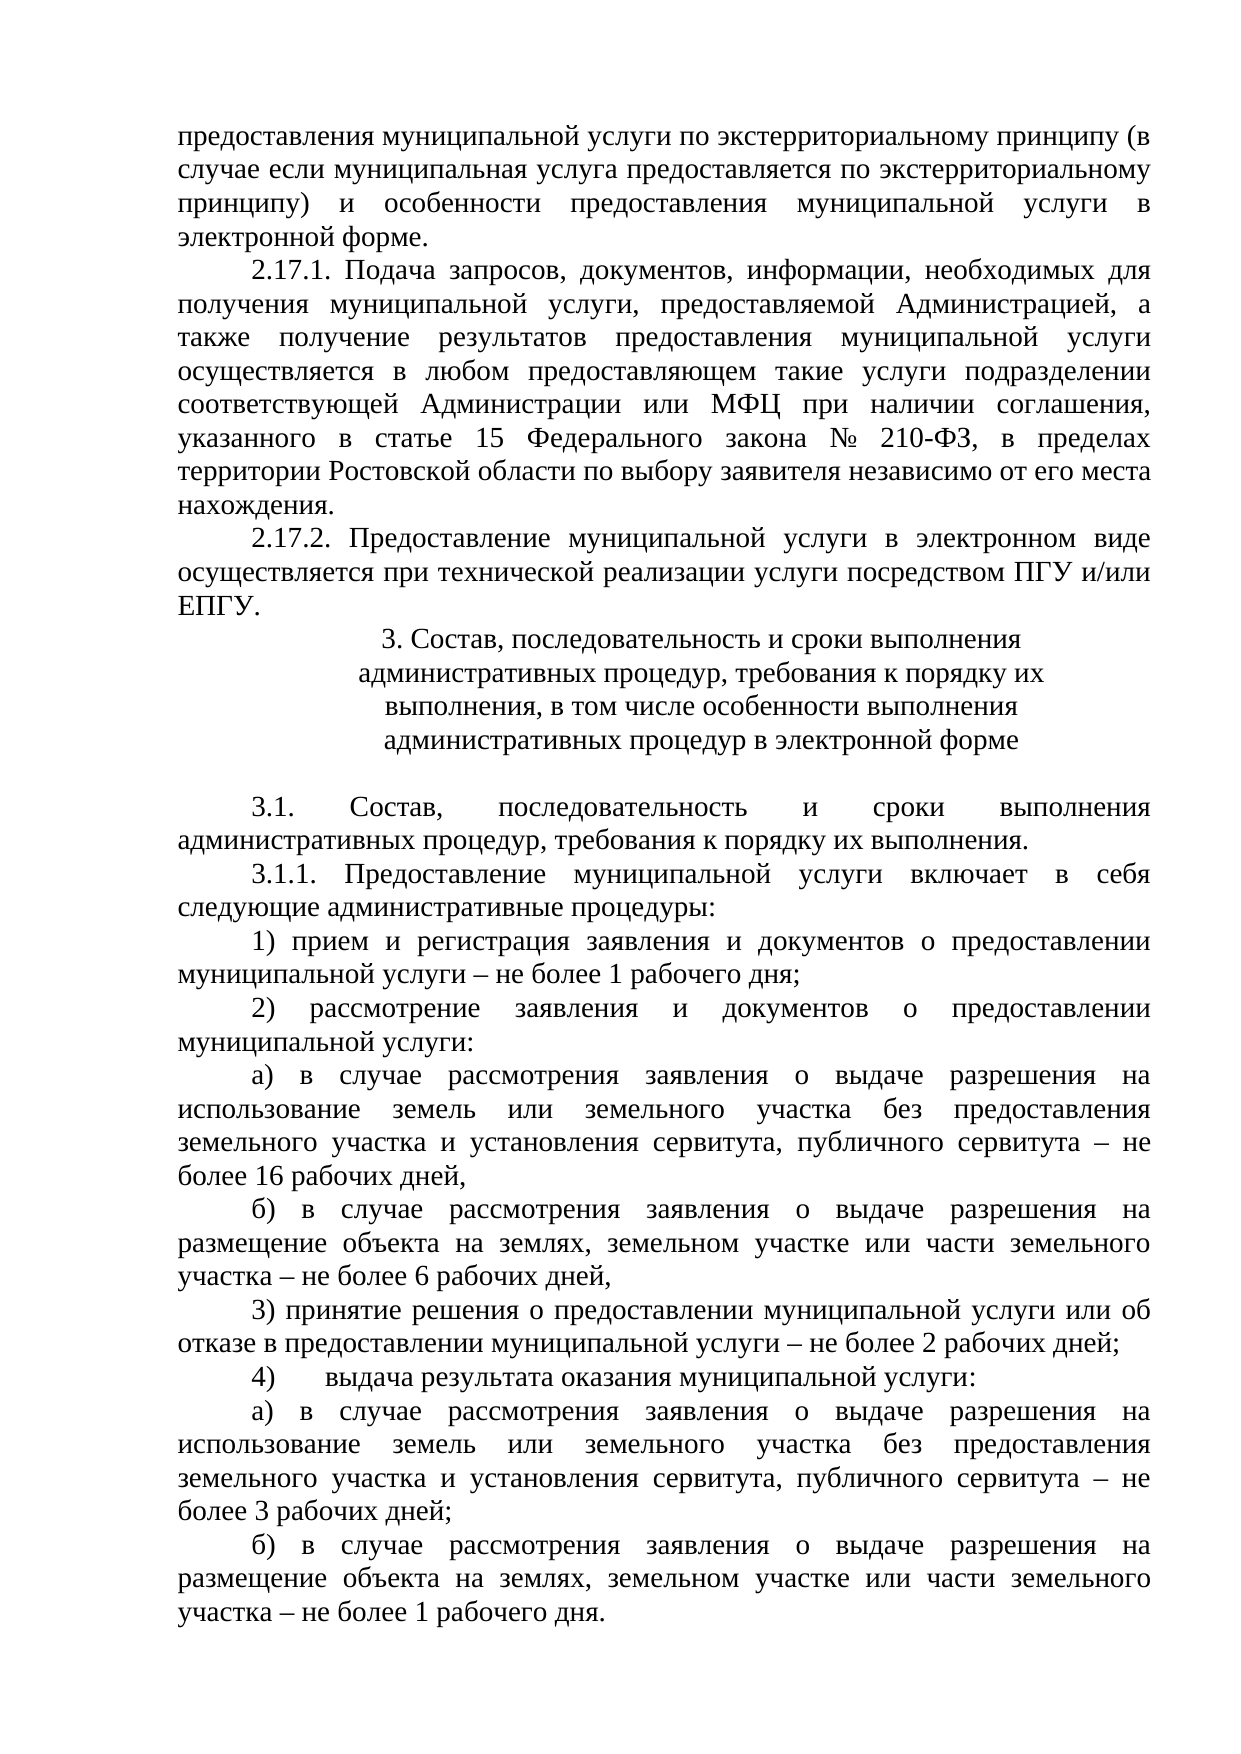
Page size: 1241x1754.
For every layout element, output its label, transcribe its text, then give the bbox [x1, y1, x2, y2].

text 3.1. Состав, последовательность и сроки выполнения административных процедур, требования к порядку их выполнения. [177, 789, 1152, 856]
text 1) прием и регистрация заявления и документов о предоставлении муниципальной услуги – не более 1 рабочего дня; [177, 923, 1152, 990]
text 3.1.1. Предоставление муниципальной услуги включает в себя следующие административные процедуры: [177, 856, 1152, 923]
text б) в случае рассмотрения заявления о выдаче разрешения на размещение объекта на землях, земельном участке или части земельного участка – не более 6 рабочих дней, [177, 1191, 1152, 1292]
text 3) принятие решения о предоставлении муниципальной услуги или об отказе в предоставлении муниципальной услуги – не более 2 рабочих дней; [177, 1292, 1152, 1359]
text 3. Состав, последовательность и сроки выполнения [177, 621, 1152, 655]
text 2.17.1. Подача запросов, документов, информации, необходимых для получения муниципальной услуги, предоставляемой Администрацией, а также получение результатов предоставления муниципальной услуги осуществляется в любом предоставляющем такие услуги подразделении соответствующей Администрации или МФЦ при наличии соглашения, указанного в статье 15 Федерального закона № 210-ФЗ, в пределах территории Ростовской области по выбору заявителя независимо от его места нахождения. [177, 252, 1152, 521]
text административных процедур в электронной форме [177, 722, 1152, 755]
text а) в случае рассмотрения заявления о выдаче разрешения на использование земель или земельного участка без предоставления земельного участка и установления сервитута, публичного сервитута – не более 3 рабочих дней; [177, 1393, 1152, 1527]
list выдача результата оказания муниципальной услуги: [177, 1359, 1152, 1393]
text а) в случае рассмотрения заявления о выдаче разрешения на использование земель или земельного участка без предоставления земельного участка и установления сервитута, публичного сервитута – не более 16 рабочих дней, [177, 1057, 1152, 1191]
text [177, 118, 1152, 252]
text 2) рассмотрение заявления и документов о предоставлении муниципальной услуги: [177, 990, 1152, 1057]
text б) в случае рассмотрения заявления о выдаче разрешения на размещение объекта на землях, земельном участке или части земельного участка – не более 1 рабочего дня. [177, 1527, 1152, 1627]
text административных процедур, требования к порядку их [177, 655, 1152, 688]
text выполнения, в том числе особенности выполнения [177, 688, 1152, 722]
text 2.17.2. Предоставление муниципальной услуги в электронном виде осуществляется при технической реализации услуги посредством ПГУ и/или ЕПГУ. [177, 521, 1152, 621]
